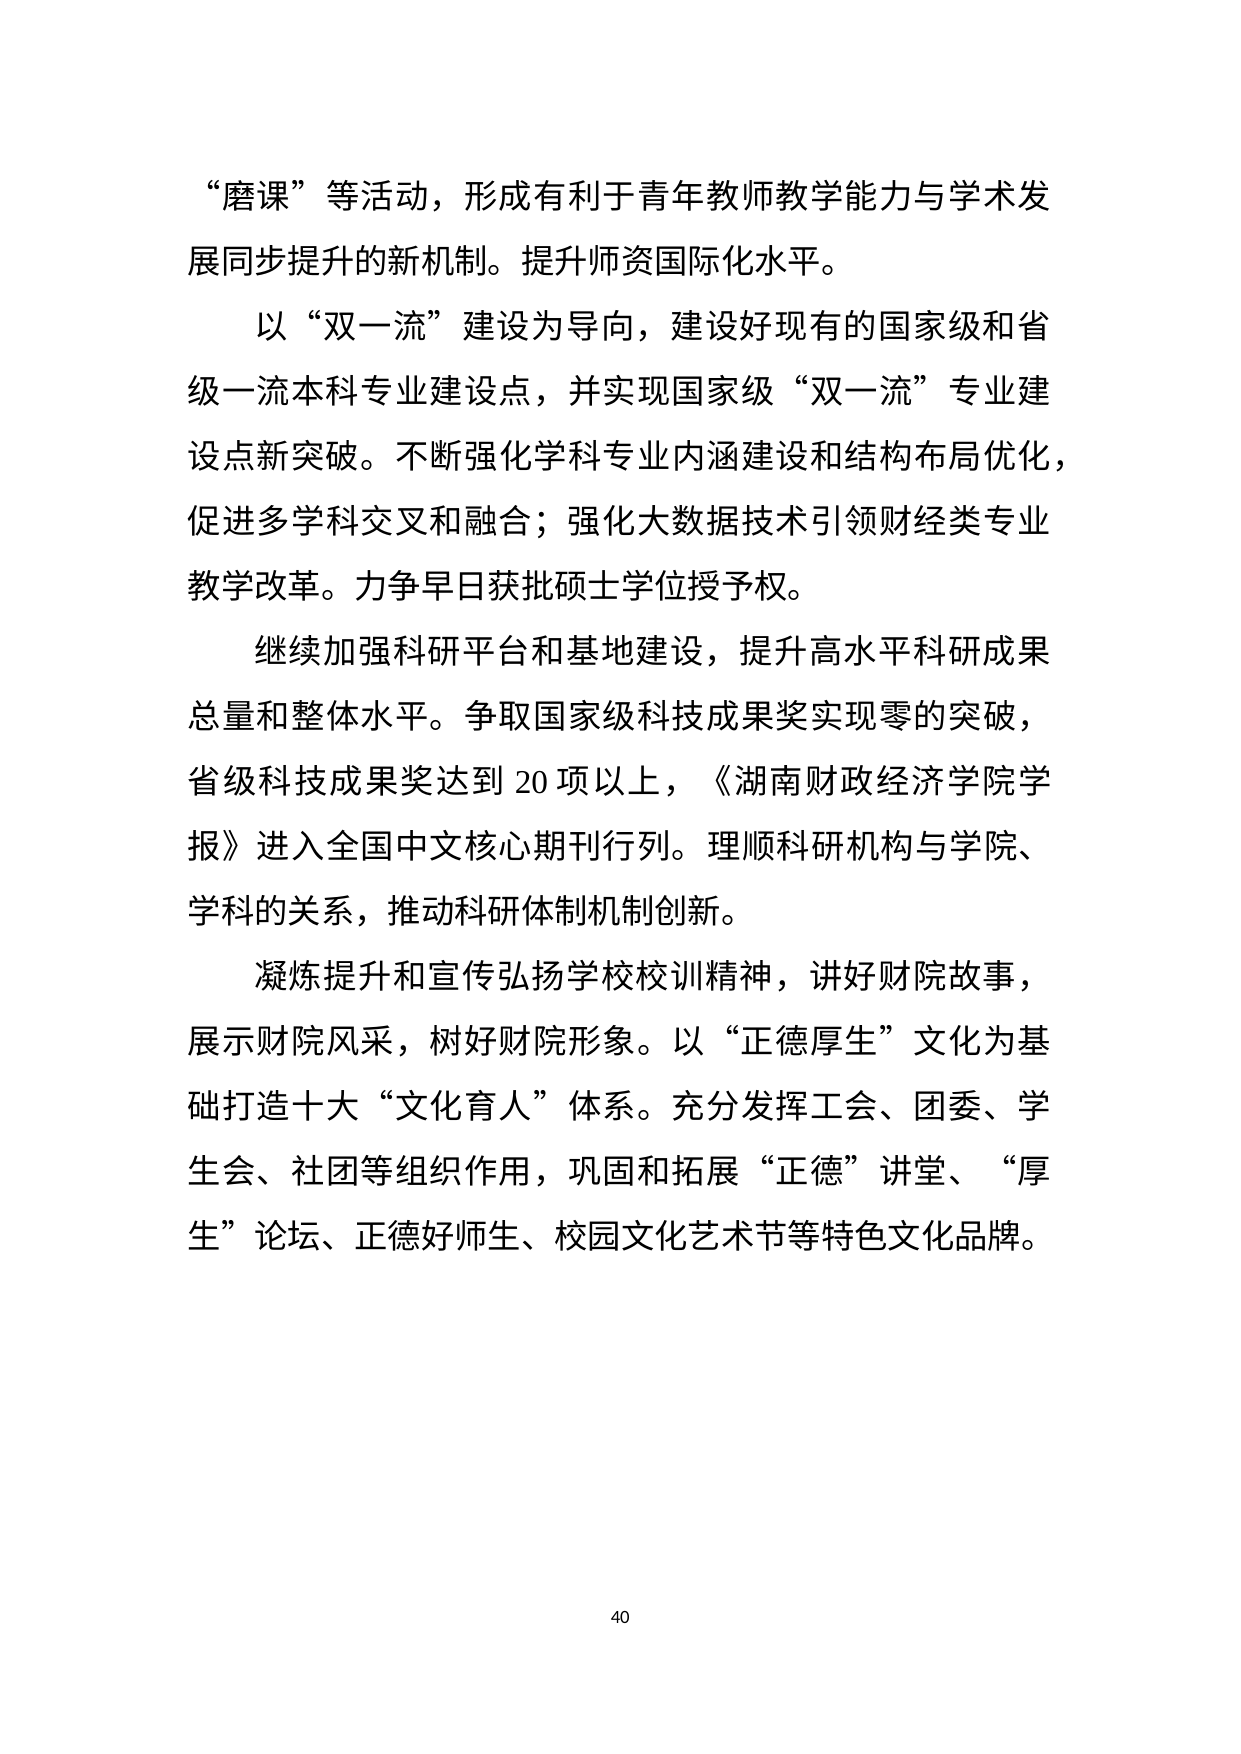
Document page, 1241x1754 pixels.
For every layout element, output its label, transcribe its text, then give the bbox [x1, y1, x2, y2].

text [187, 162, 1053, 292]
text 继续加强科研平台和基地建设，提升高水平科研成果总量和整体水平。争取国家级科技成果奖实现零的突破，省级科技成果奖达到20项以上，《湖南财政经济学院学报》进入全国中文核心期刊行列。理顺科研机构与学院、学科的关系，推动科研体制机制创新。 [187, 617, 1053, 942]
text 凝炼提升和宣传弘扬学校校训精神，讲好财院故事，展示财院风采，树好财院形象。以“正德厚生”文化为基础打造十大“文化育人”体系。充分发挥工会、团委、学生会、社团等组织作用，巩固和拓展“正德”讲堂、“厚生”论坛、正德好师生、校园文化艺术节等特色文化品牌。 [187, 942, 1053, 1267]
text 以“双一流”建设为导向，建设好现有的国家级和省级一流本科专业建设点，并实现国家级“双一流”专业建设点新突破。不断强化学科专业内涵建设和结构布局优化，促进多学科交叉和融合；强化大数据技术引领财经类专业教学改革。力争早日获批硕士学位授予权。 [187, 292, 1053, 617]
